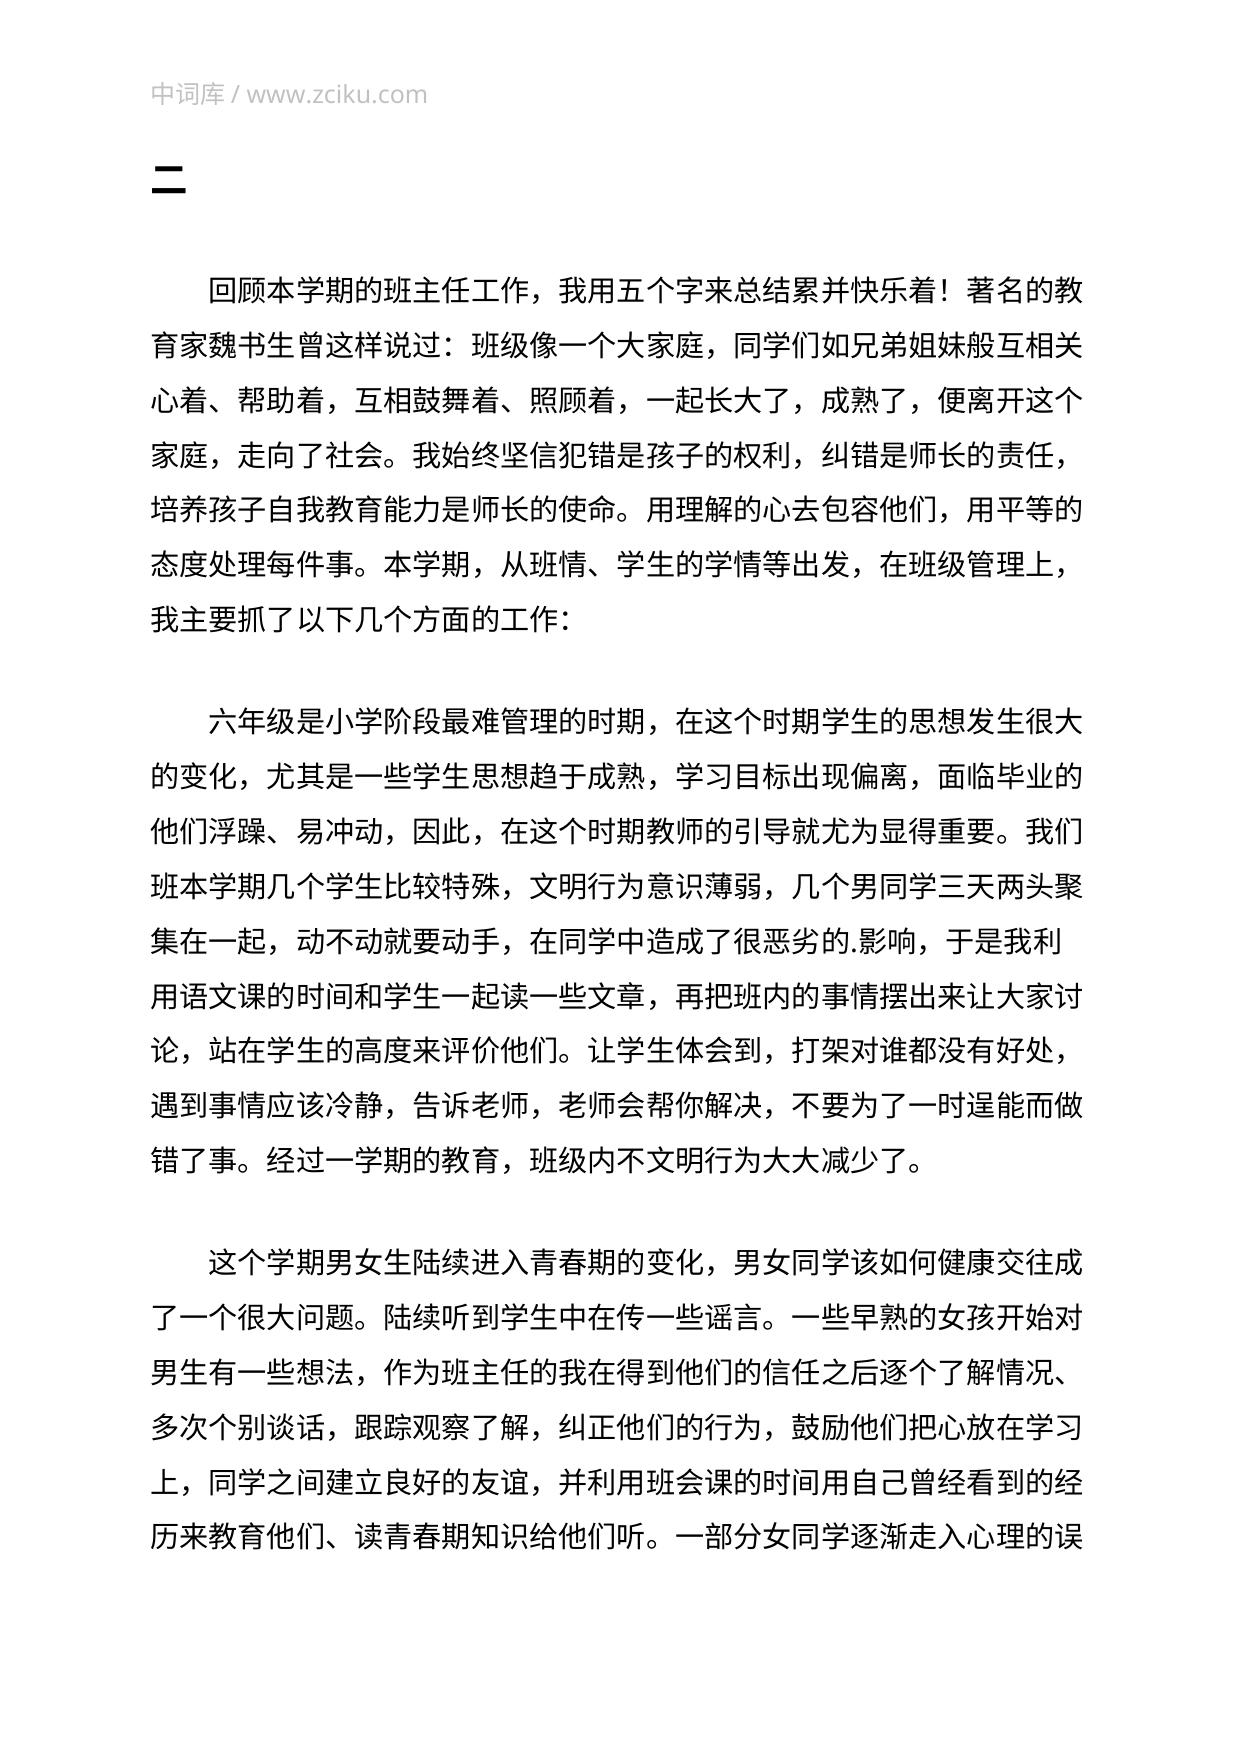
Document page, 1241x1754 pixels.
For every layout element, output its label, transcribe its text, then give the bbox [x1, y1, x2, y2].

text 回顾本学期的班主任工作，我用五个字来总结累并快乐着！著名的教育家魏书生曾这样说过：班级像一个大家庭，同学们如兄弟姐妹般互相关心着、帮助着，互相鼓舞着、照顾着，一起长大了，成熟了，便离开这个家庭，走向了社会。我始终坚信犯错是孩子的权利，纠错是师长的责任，培养孩子自我教育能力是师长的使命。用理解的心去包容他们，用平等的态度处理每件事。本学期，从班情、学生的学情等出发，在班级管理上，我主要抓了以下几个方面的工作： [150, 267, 1090, 639]
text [150, 1239, 1090, 1556]
text 六年级是小学阶段最难管理的时期，在这个时期学生的思想发生很大的变化，尤其是一些学生思想趋于成熟，学习目标出现偏离，面临毕业的他们浮躁、易冲动，因此，在这个时期教师的引导就尤为显得重要。我们班本学期几个学生比较特殊，文明行为意识薄弱，几个男同学三天两头聚集在一起，动不动就要动手，在同学中造成了很恶劣的.影响，于是我利用语文课的时间和学生一起读一些文章，再把班内的事情摆出来让大家讨论，站在学生的高度来评价他们。让学生体会到，打架对谁都没有好处，遇到事情应该冷静，告诉老师，老师会帮你解决，不要为了一时逞能而做错了事。经过一学期的教育，班级内不文明行为大大减少了。 [150, 698, 1090, 1180]
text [150, 150, 1090, 204]
